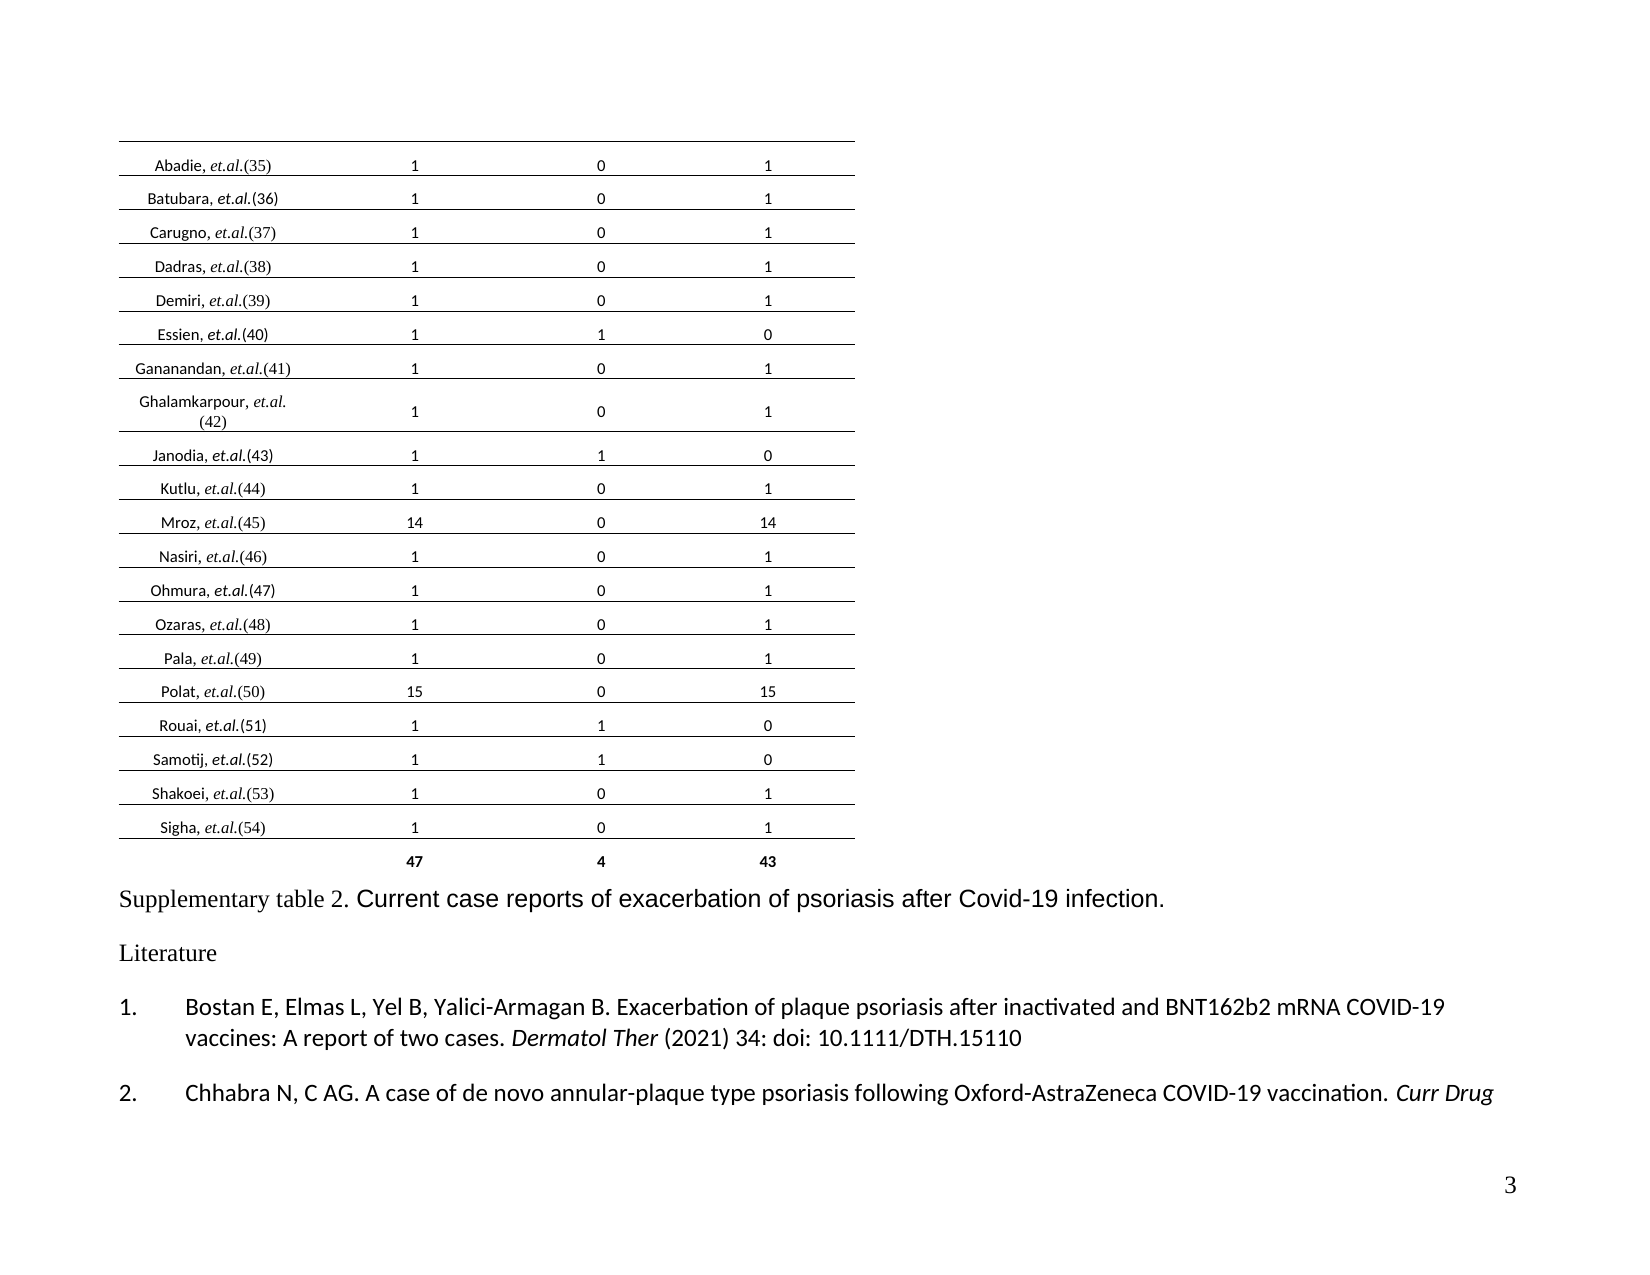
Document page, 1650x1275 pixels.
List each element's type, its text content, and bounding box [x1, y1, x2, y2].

table_cell 1 [307, 312, 522, 344]
text 1. Bostan E, Elmas L, Yel B, Yalici-Armagan B. Exacerbation of plaque psoriasis after inactivated and BNT162b2 mRNA COVID-19 vaccines: A report of two cases. Dermatol Ther (2021) 34: doi: 10.1111/DTH.15110 [118, 991, 1531, 1052]
table_cell 4 [522, 839, 680, 871]
table_cell Dadras, et.al.(38) [119, 244, 307, 277]
table_cell 1 [680, 176, 855, 209]
table_cell 1 [307, 805, 522, 837]
table_cell 1 [307, 345, 522, 378]
table_cell 1 [680, 534, 855, 567]
table_cell 1 [307, 635, 522, 668]
text Supplementary table 2. Current case reports of exacerbation of psoriasis after Covid-19 infection. [118, 884, 1531, 913]
table_cell 0 [522, 244, 680, 277]
table_cell 1 [307, 244, 522, 277]
table_cell 1 [307, 142, 522, 175]
table_cell 1 [307, 771, 522, 804]
table_cell 1 [680, 568, 855, 601]
table_cell 0 [522, 534, 680, 567]
table_cell 1 [680, 142, 855, 175]
table_cell 0 [522, 278, 680, 311]
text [118, 1077, 1531, 1108]
table_cell 1 [522, 432, 680, 465]
table_cell 1 [680, 278, 855, 311]
table_cell 0 [522, 210, 680, 243]
table_cell Ghalamkarpour, et.al.(42) [119, 379, 307, 431]
table_cell 1 [680, 771, 855, 804]
table_cell Shakoei, et.al.(53) [119, 771, 307, 804]
table_cell 1 [307, 534, 522, 567]
table_cell 1 [307, 210, 522, 243]
table_cell 0 [680, 737, 855, 770]
table_cell 1 [680, 345, 855, 378]
table_cell 1 [522, 737, 680, 770]
table_cell Ohmura, et.al.(47) [119, 568, 307, 601]
table_cell 0 [680, 432, 855, 465]
table_cell Pala, et.al.(49) [119, 635, 307, 668]
table_cell 47 [307, 839, 522, 871]
table_cell 0 [522, 669, 680, 702]
table_cell Carugno, et.al.(37) [119, 210, 307, 243]
table_cell Abadie, et.al.(35) [119, 142, 307, 175]
table_cell 1 [522, 312, 680, 344]
table_cell 1 [680, 635, 855, 668]
table_cell 15 [307, 669, 522, 702]
text Literature [118, 938, 1531, 966]
table_cell Samotij, et.al.(52) [119, 737, 307, 770]
table_cell 1 [307, 703, 522, 736]
table_cell 0 [522, 176, 680, 209]
table_cell Rouai, et.al.(51) [119, 703, 307, 736]
table_cell 1 [522, 703, 680, 736]
table_cell 0 [522, 345, 680, 378]
table_cell 0 [680, 703, 855, 736]
table_cell [119, 839, 307, 871]
table_cell 14 [680, 500, 855, 533]
table_cell Mroz, et.al.(45) [119, 500, 307, 533]
table_cell 1 [307, 737, 522, 770]
table_cell 14 [307, 500, 522, 533]
table_cell 1 [307, 568, 522, 601]
table_cell 1 [680, 379, 855, 431]
table_cell 1 [307, 176, 522, 209]
table_cell Ozaras, et.al.(48) [119, 602, 307, 634]
table_cell Essien, et.al.(40) [119, 312, 307, 344]
table_cell Demiri, et.al.(39) [119, 278, 307, 311]
table_cell Gananandan, et.al.(41) [119, 345, 307, 378]
table_cell 1 [307, 602, 522, 634]
table_cell 43 [680, 839, 855, 871]
table_cell 0 [522, 602, 680, 634]
table_cell Nasiri, et.al.(46) [119, 534, 307, 567]
table_cell 1 [680, 466, 855, 499]
table_cell 1 [680, 244, 855, 277]
table_cell Batubara, et.al.(36) [119, 176, 307, 209]
table_cell 1 [680, 805, 855, 837]
table_cell 0 [522, 805, 680, 837]
table_cell 1 [307, 379, 522, 431]
table_cell Janodia, et.al.(43) [119, 432, 307, 465]
table_cell 1 [680, 210, 855, 243]
table_cell 1 [307, 466, 522, 499]
table_cell 15 [680, 669, 855, 702]
table_cell Polat, et.al.(50) [119, 669, 307, 702]
table_cell 1 [307, 278, 522, 311]
table_cell 0 [522, 500, 680, 533]
table_cell 1 [680, 602, 855, 634]
table_cell 0 [522, 771, 680, 804]
table_cell 0 [522, 142, 680, 175]
table_cell 0 [522, 466, 680, 499]
table_cell 0 [522, 635, 680, 668]
table_cell 0 [522, 379, 680, 431]
table_cell 0 [522, 568, 680, 601]
table_cell 0 [680, 312, 855, 344]
table_cell Sigha, et.al.(54) [119, 805, 307, 837]
table_cell Kutlu, et.al.(44) [119, 466, 307, 499]
table_cell 1 [307, 432, 522, 465]
